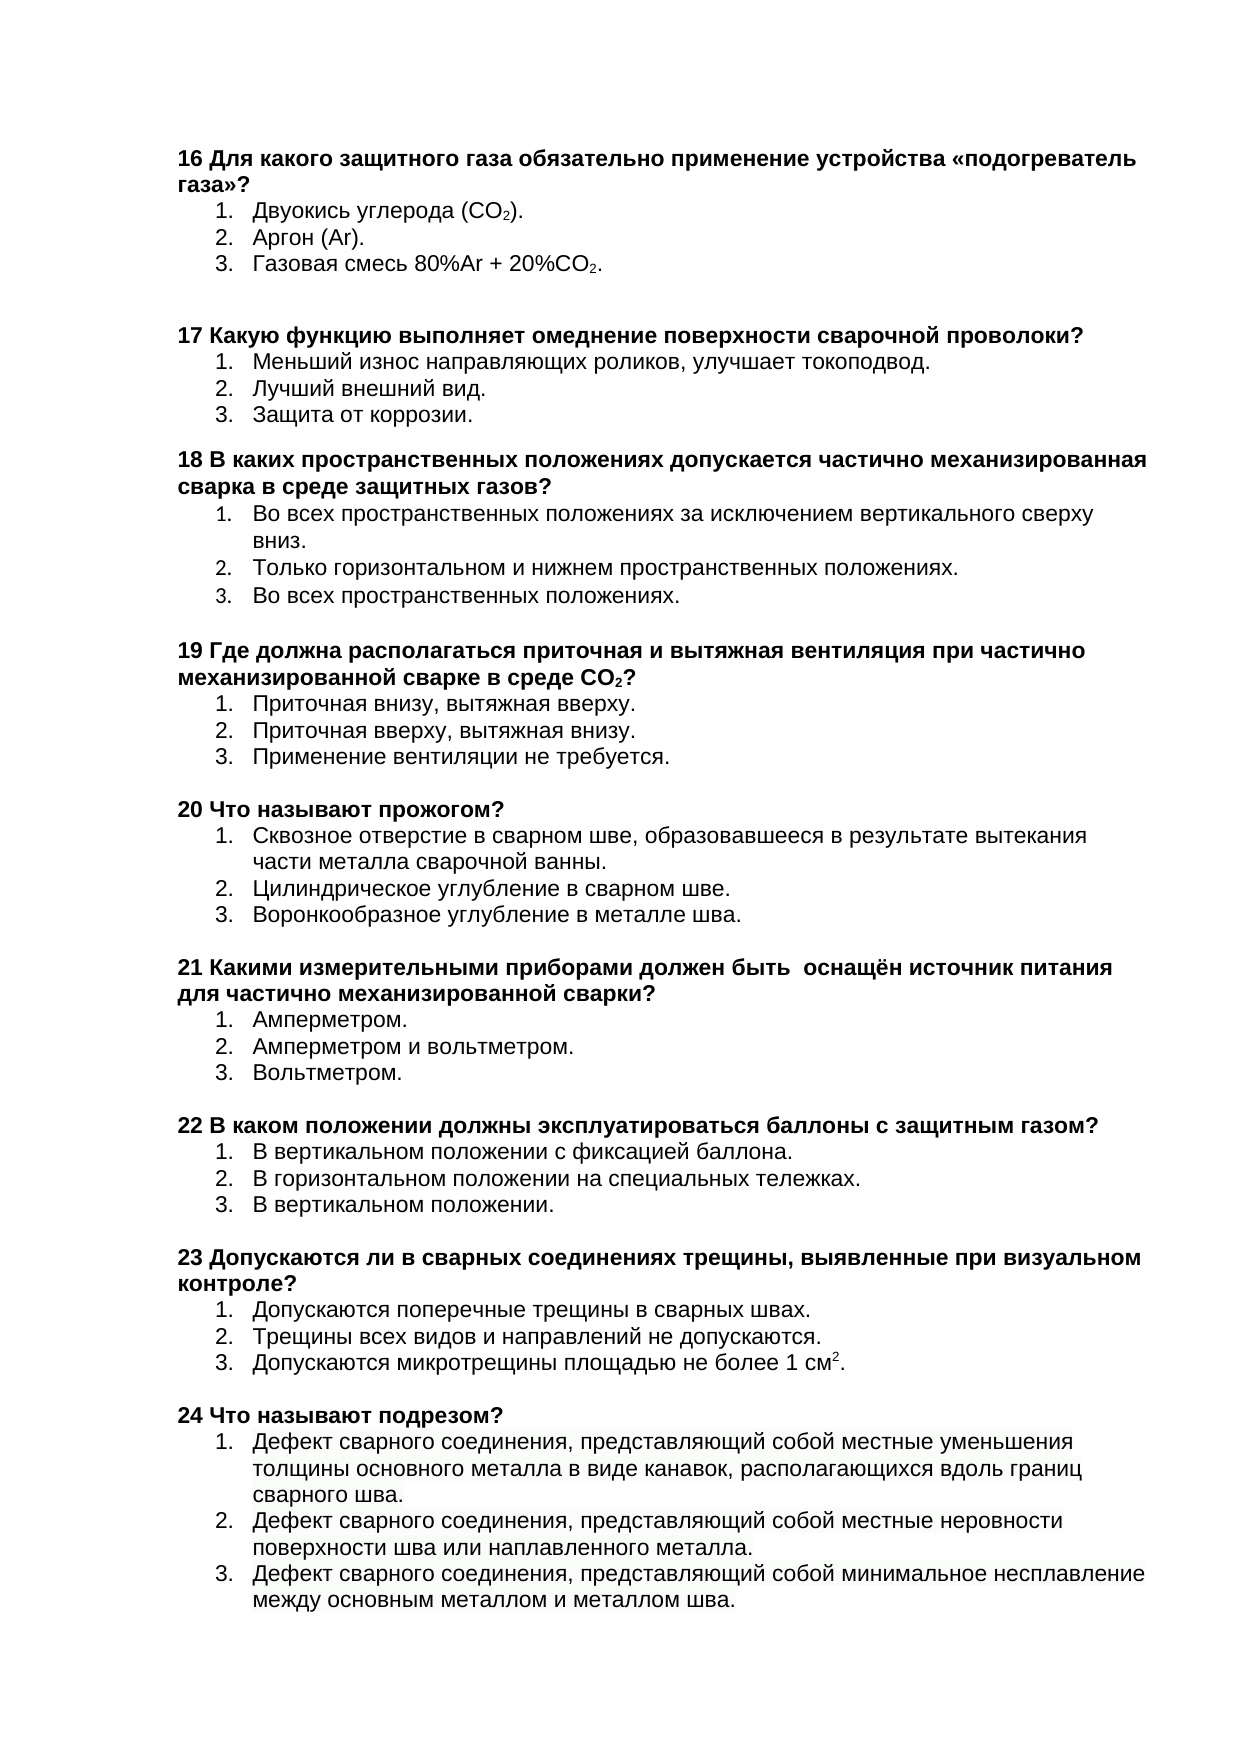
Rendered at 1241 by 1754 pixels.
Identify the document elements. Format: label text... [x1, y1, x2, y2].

text 22 В каком положении должны эксплуатироваться баллоны с защитным газом? [177, 1112, 1152, 1138]
list Приточная внизу, вытяжная вверху. [215, 690, 1152, 717]
text 17 Какую функцию выполняет омеднение поверхности сварочной проволоки? [177, 322, 1152, 348]
list Допускаются поперечные трещины в сварных швах. [215, 1296, 1152, 1323]
list Применение вентиляции не требуется. [215, 743, 1152, 769]
list Цилиндрическое углубление в сварном шве. [215, 875, 1152, 901]
text 18 В каких пространственных положениях допускается частично механизированная сварка в среде защитных газов? [177, 446, 1152, 499]
list Трещины всех видов и направлений не допускаются. [215, 1323, 1152, 1349]
list В вертикальном положении с фиксацией баллона. [215, 1138, 1152, 1164]
list Амперметром и вольтметром. [215, 1033, 1152, 1059]
list Защита от коррозии. [215, 401, 1152, 427]
list Меньший износ направляющих роликов, улучшает токоподвод. [215, 348, 1152, 374]
text 24 Что называют подрезом? [177, 1402, 1152, 1428]
text 16 Для какого защитного газа обязательно применение устройства «подогреватель газа»? [177, 144, 1152, 197]
text 19 Где должна располагаться приточная и вытяжная вентиляция при частично механизированной сварке в среде СО2? [177, 637, 1152, 690]
list Во всех пространственных положениях за исключением вертикального сверху вниз. [215, 499, 1152, 553]
list Во всех пространственных положениях. [215, 581, 1152, 609]
list Аргон (Ar). [215, 223, 1152, 250]
list Вольтметром. [215, 1059, 1152, 1086]
list Дефект сварного соединения, представляющий собой местные неровности поверхности шва или наплавленного металла. [215, 1507, 1152, 1560]
list Лучший внешний вид. [215, 374, 1152, 401]
list Газовая смесь 80%Ar + 20%CO2. [215, 250, 1152, 276]
list Приточная вверху, вытяжная внизу. [215, 717, 1152, 743]
list Воронкообразное углубление в металле шва. [215, 901, 1152, 927]
list В горизонтальном положении на специальных тележках. [215, 1164, 1152, 1191]
text 23 Допускаются ли в сварных соединениях трещины, выявленные при визуальном контроле? [177, 1244, 1152, 1296]
list Двуокись углерода (СО2). [215, 197, 1152, 223]
list Амперметром. [215, 1006, 1152, 1033]
text 21 Какими измерительными приборами должен быть оснащён источник питания для частично механизированной сварки? [177, 954, 1152, 1006]
list Допускаются микротрещины площадью не более 1 см2. [215, 1349, 1152, 1375]
list В вертикальном положении. [215, 1191, 1152, 1217]
list Дефект сварного соединения, представляющий собой минимальное несплавление между основным металлом и металлом шва. [736, 1560, 1152, 1613]
list Дефект сварного соединения, представляющий собой местные уменьшения толщины основного металла в виде канавок, располагающихся вдоль границ сварного шва. [215, 1428, 1152, 1507]
list Сквозное отверстие в сварном шве, образовавшееся в результате вытекания части металла сварочной ванны. [215, 822, 1152, 875]
text 20 Что называют прожогом? [177, 796, 1152, 822]
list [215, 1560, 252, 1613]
list Только горизонтальном и нижнем пространственных положениях. [215, 553, 1152, 581]
